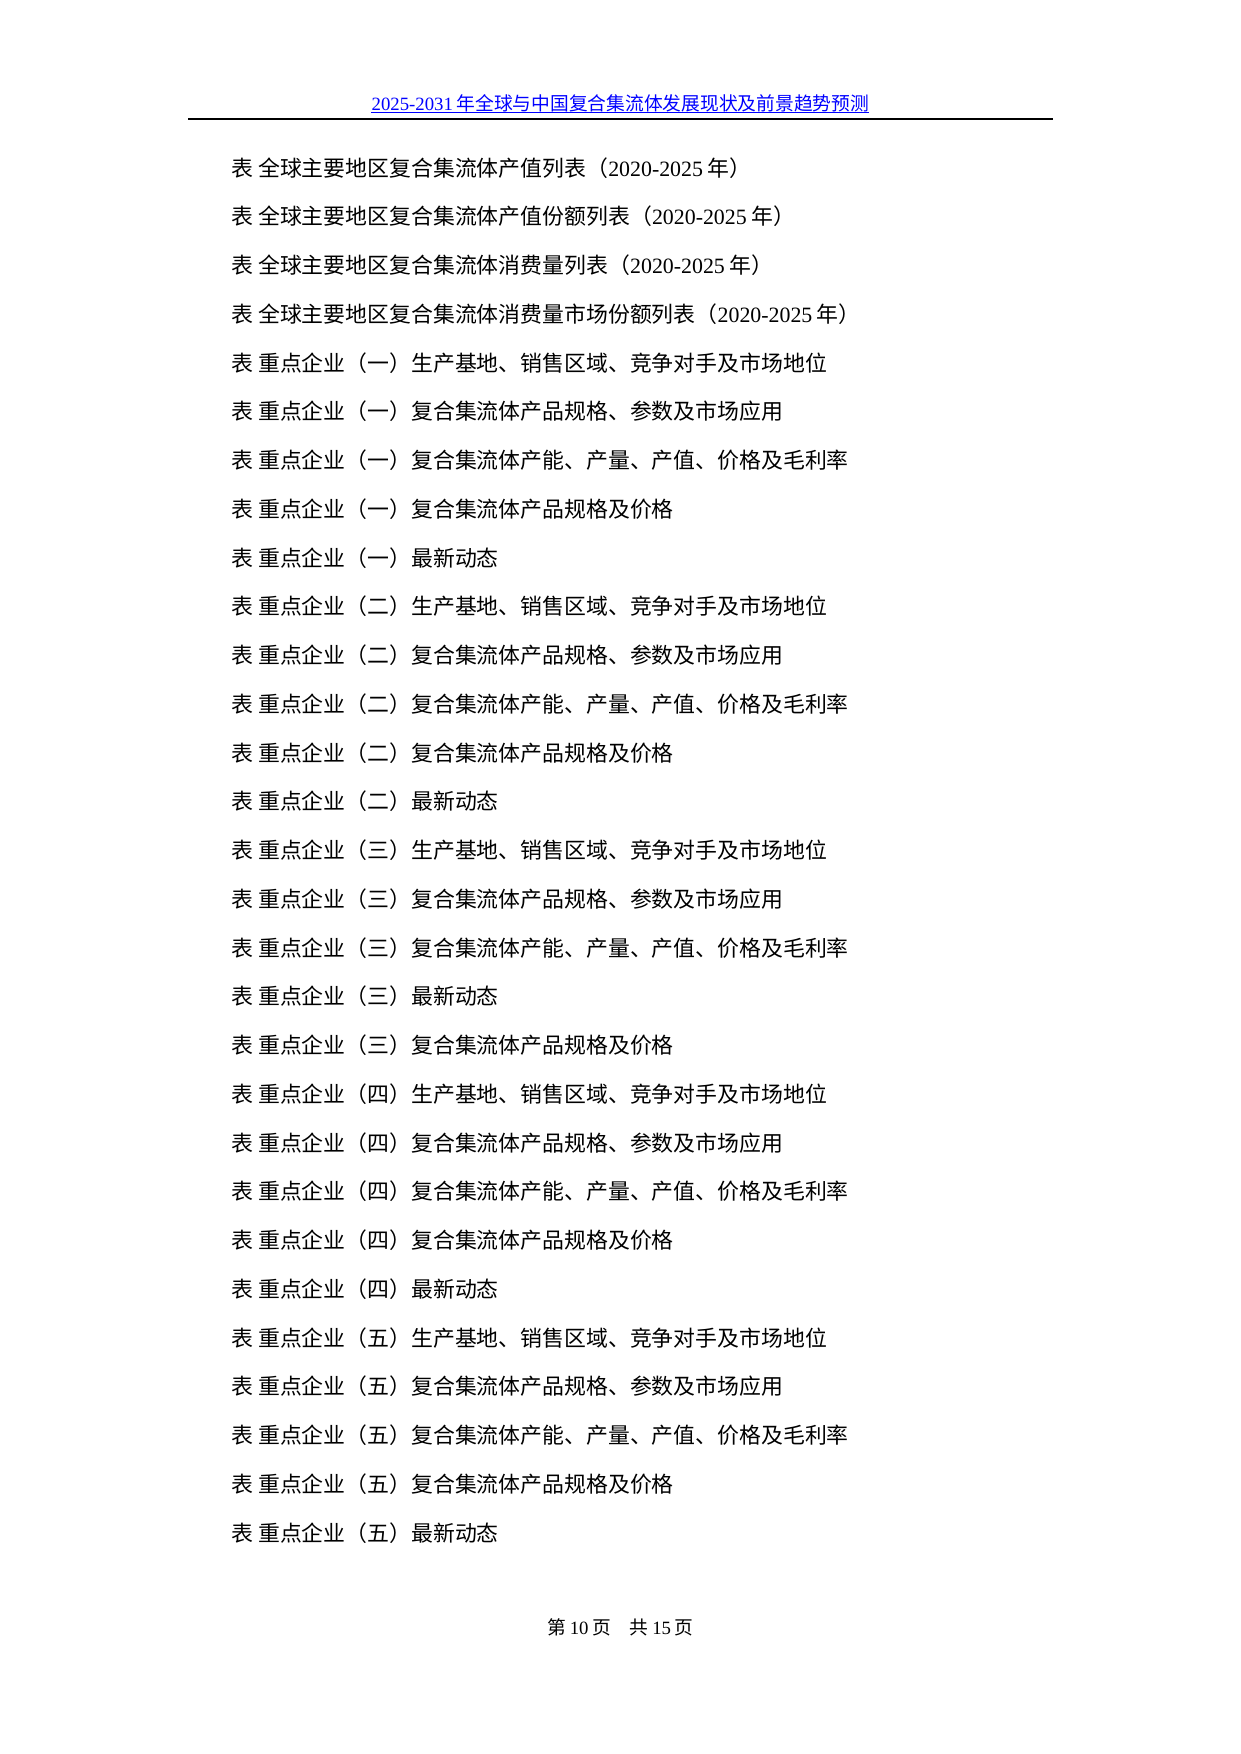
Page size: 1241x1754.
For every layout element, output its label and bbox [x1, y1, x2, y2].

text [187, 150, 1053, 1548]
